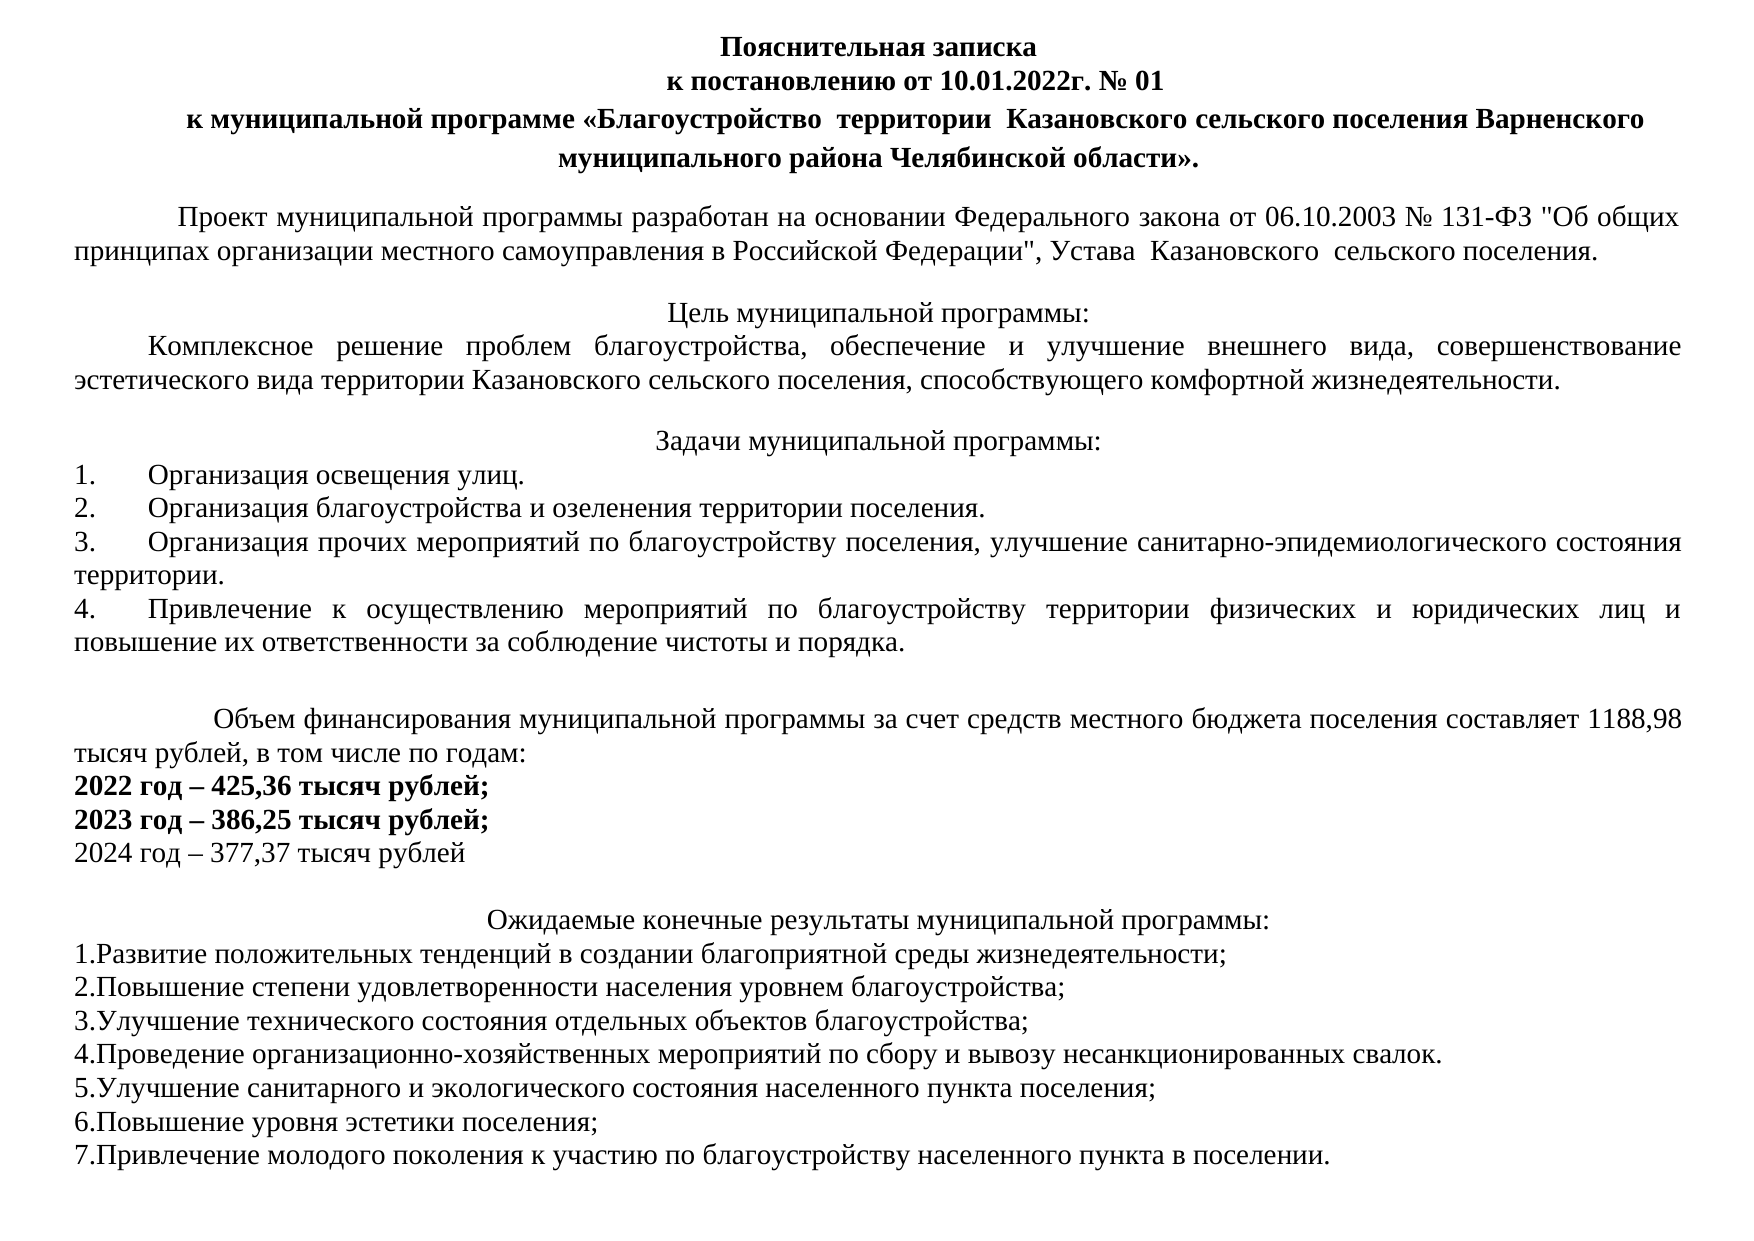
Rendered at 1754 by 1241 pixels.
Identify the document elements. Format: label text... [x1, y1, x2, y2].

text 2023 год – 386,25 тысяч рублей; [74, 802, 1683, 835]
list Привлечение к осуществлению мероприятий по благоустройству территории физических и юридических лиц и повышение их ответственности за соблюдение чистоты и порядка. [74, 591, 1683, 658]
text 6.Повышение уровня эстетики поселения; [74, 1104, 1683, 1137]
text к постановлению от 10.01.2022г. № 01 [74, 63, 1683, 97]
text 2.Повышение степени удовлетворенности населения уровнем благоустройства; [74, 969, 1683, 1003]
list Организация прочих мероприятий по благоустройству поселения, улучшение санитарно-эпидемиологического состояния территории. [74, 524, 1683, 591]
text Объем финансирования муниципальной программы за счет средств местного бюджета поселения составляет 1188,98 тысяч рублей, в том числе по годам: [74, 701, 1683, 768]
text Цель муниципальной программы: [74, 295, 1683, 328]
text Пояснительная записка [74, 29, 1683, 63]
text 4.Проведение организационно-хозяйственных мероприятий по сбору и вывозу несанкционированных свалок. [74, 1037, 1683, 1070]
text Задачи муниципальной программы: [74, 423, 1683, 457]
list Организация освещения улиц. [74, 457, 1683, 490]
text к муниципальной программе «Благоустройство территории Казановского сельского поселения Варненского муниципального района Челябинской области». [74, 102, 1683, 174]
text Комплексное решение проблем благоустройства, обеспечение и улучшение внешнего вида, совершенствование эстетического вида территории Казановского сельского поселения, способствующего комфортной жизнедеятельности. [74, 328, 1683, 395]
text Проект муниципальной программы разработан на основании Федерального закона от 06.10.2003 № 131-ФЗ "Об общих принципах организации местного самоуправления в Российской Федерации", Устава Казановского сельского поселения. [74, 199, 1683, 267]
text 1.Развитие положительных тенденций в создании благоприятной среды жизнедеятельности; [74, 936, 1683, 969]
text 3.Улучшение технического состояния отдельных объектов благоустройства; [74, 1003, 1683, 1037]
text 2024 год – 377,37 тысяч рублей [74, 835, 1683, 869]
list Организация благоустройства и озеленения территории поселения. [74, 490, 1683, 524]
text 2022 год – 425,36 тысяч рублей; [74, 768, 1683, 802]
text 5.Улучшение санитарного и экологического состояния населенного пункта поселения; [74, 1070, 1683, 1104]
text Ожидаемые конечные результаты муниципальной программы: [74, 902, 1683, 936]
text 7.Привлечение молодого поколения к участию по благоустройству населенного пункта в поселении. [74, 1137, 1683, 1171]
